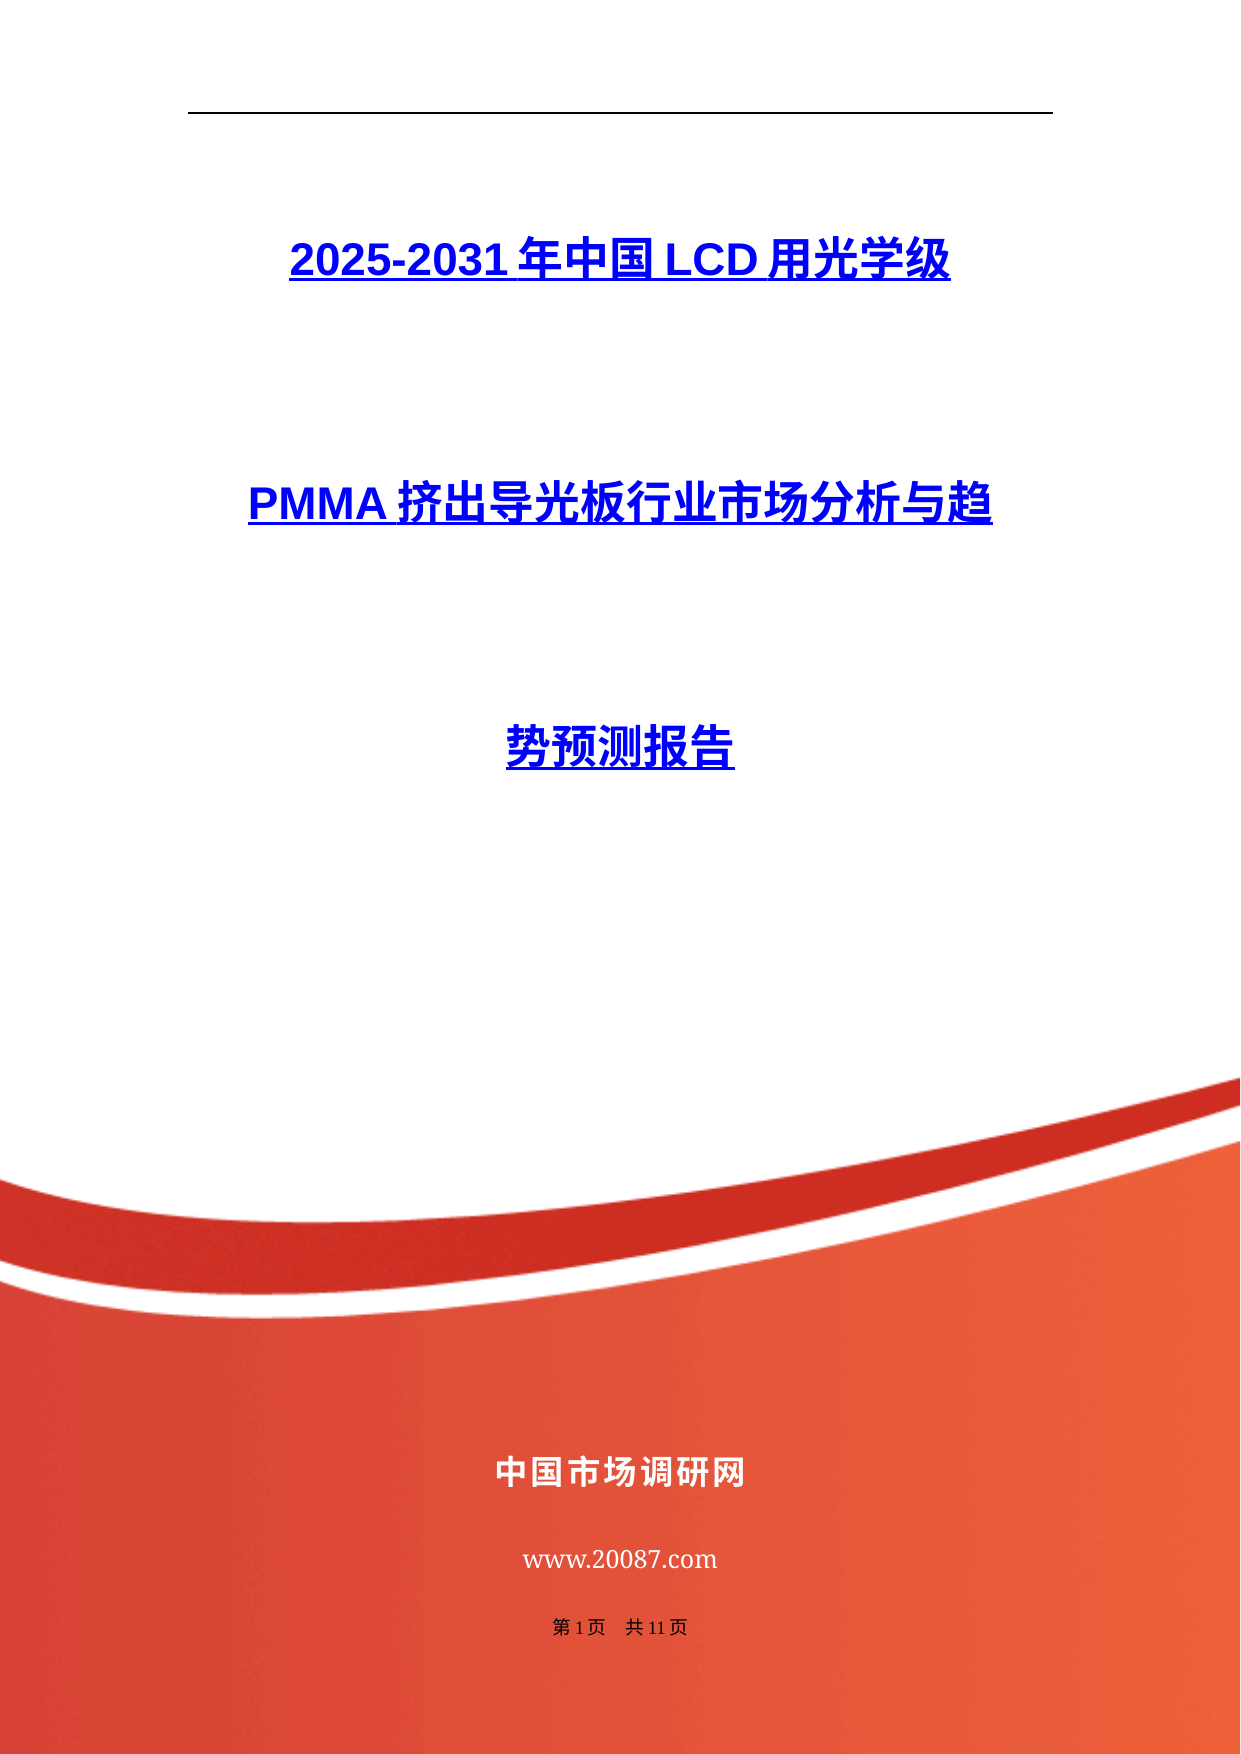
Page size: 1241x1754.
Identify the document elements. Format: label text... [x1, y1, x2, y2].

text www.20087.com [187, 1526, 1053, 1591]
subtitle 中国市场调研网 [187, 1437, 1053, 1502]
picture [0, 1006, 1241, 1754]
table_header 2025-2031年中国LCD用光学级PMMA挤出导光板行业市场分析与趋势预测报告 [188, 207, 1053, 871]
